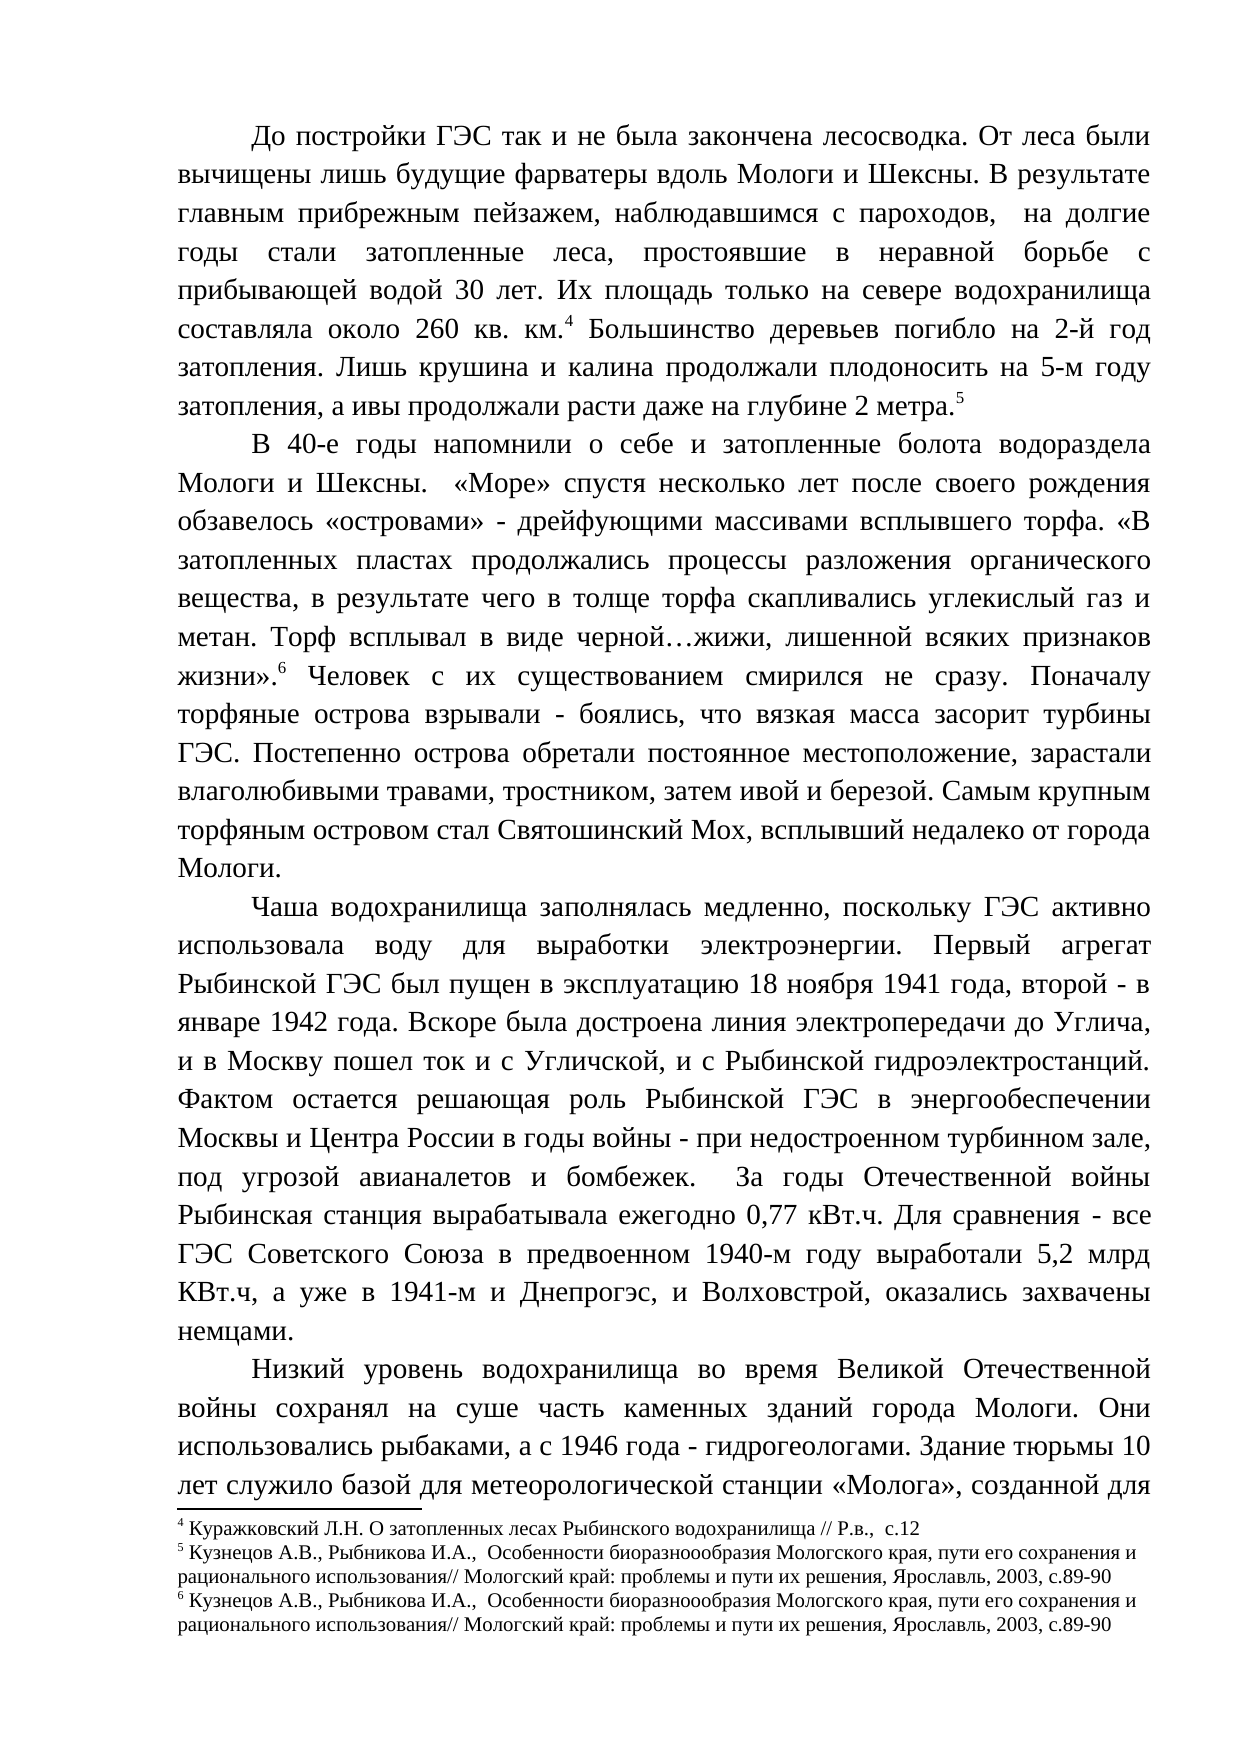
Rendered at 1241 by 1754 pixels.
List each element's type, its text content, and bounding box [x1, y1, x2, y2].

text Чаша водохранилища заполнялась медленно, поскольку ГЭС активно использовала воду для выработки электроэнергии. Первый агрегат Рыбинской ГЭС был пущен в эксплуатацию 18 ноября 1941 года, второй - в январе 1942 года. Вскоре была достроена линия электропередачи до Углича, и в Москву пошел ток и с Угличской, и с Рыбинской гидроэлектростанций. Фактом остается решающая роль Рыбинской ГЭС в энергообеспечении Москвы и Центра России в годы войны - при недостроенном турбинном зале, под угрозой авианалетов и бомбежек. За годы Отечественной войны Рыбинская станция вырабатывала ежегодно 0,77 кВт.ч. Для сравнения - все ГЭС Советского Союза в предвоенном 1940-м году выработали 5,2 млрд КВт.ч, а уже в 1941-м и Днепрогэс, и Волховстрой, оказались захвачены немцами. [177, 889, 1152, 1346]
text В 40-е годы напомнили о себе и затопленные болота водораздела Мологи и Шексны. «Море» спустя несколько лет после своего рождения обзавелось «островами» - дрейфующими массивами всплывшего торфа. «В затопленных пластах продолжались процессы разложения органического вещества, в результате чего в толще торфа скапливались углекислый газ и метан. Торф всплывал в виде черной…жижи, лишенной всяких признаков жизни». Человек с их существованием смирился не сразу. Поначалу торфяные острова взрывали - боялись, что вязкая масса засорит турбины ГЭС. Постепенно острова обретали постоянное местоположение, зарастали влаголюбивыми травами, тростником, затем ивой и березой. Самым крупным торфяным островом стал Святошинский Мох, всплывший недалеко от города Мологи. [177, 426, 1152, 884]
text До постройки ГЭС так и не была закончена лесосводка. От леса были вычищены лишь будущие фарватеры вдоль Мологи и Шексны. В результате главным прибрежным пейзажем, наблюдавшимся с пароходов, на долгие годы стали затопленные леса, простоявшие в неравной борьбе с прибывающей водой 30 лет. Их площадь только на севере водохранилища составляла около 260 кв. км. Большинство деревьев погибло на 2-й год затопления. Лишь крушина и калина продолжали плодоносить на 5-м году затопления, а ивы продолжали расти даже на глубине 2 метра. [177, 118, 1152, 421]
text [177, 1351, 1152, 1501]
